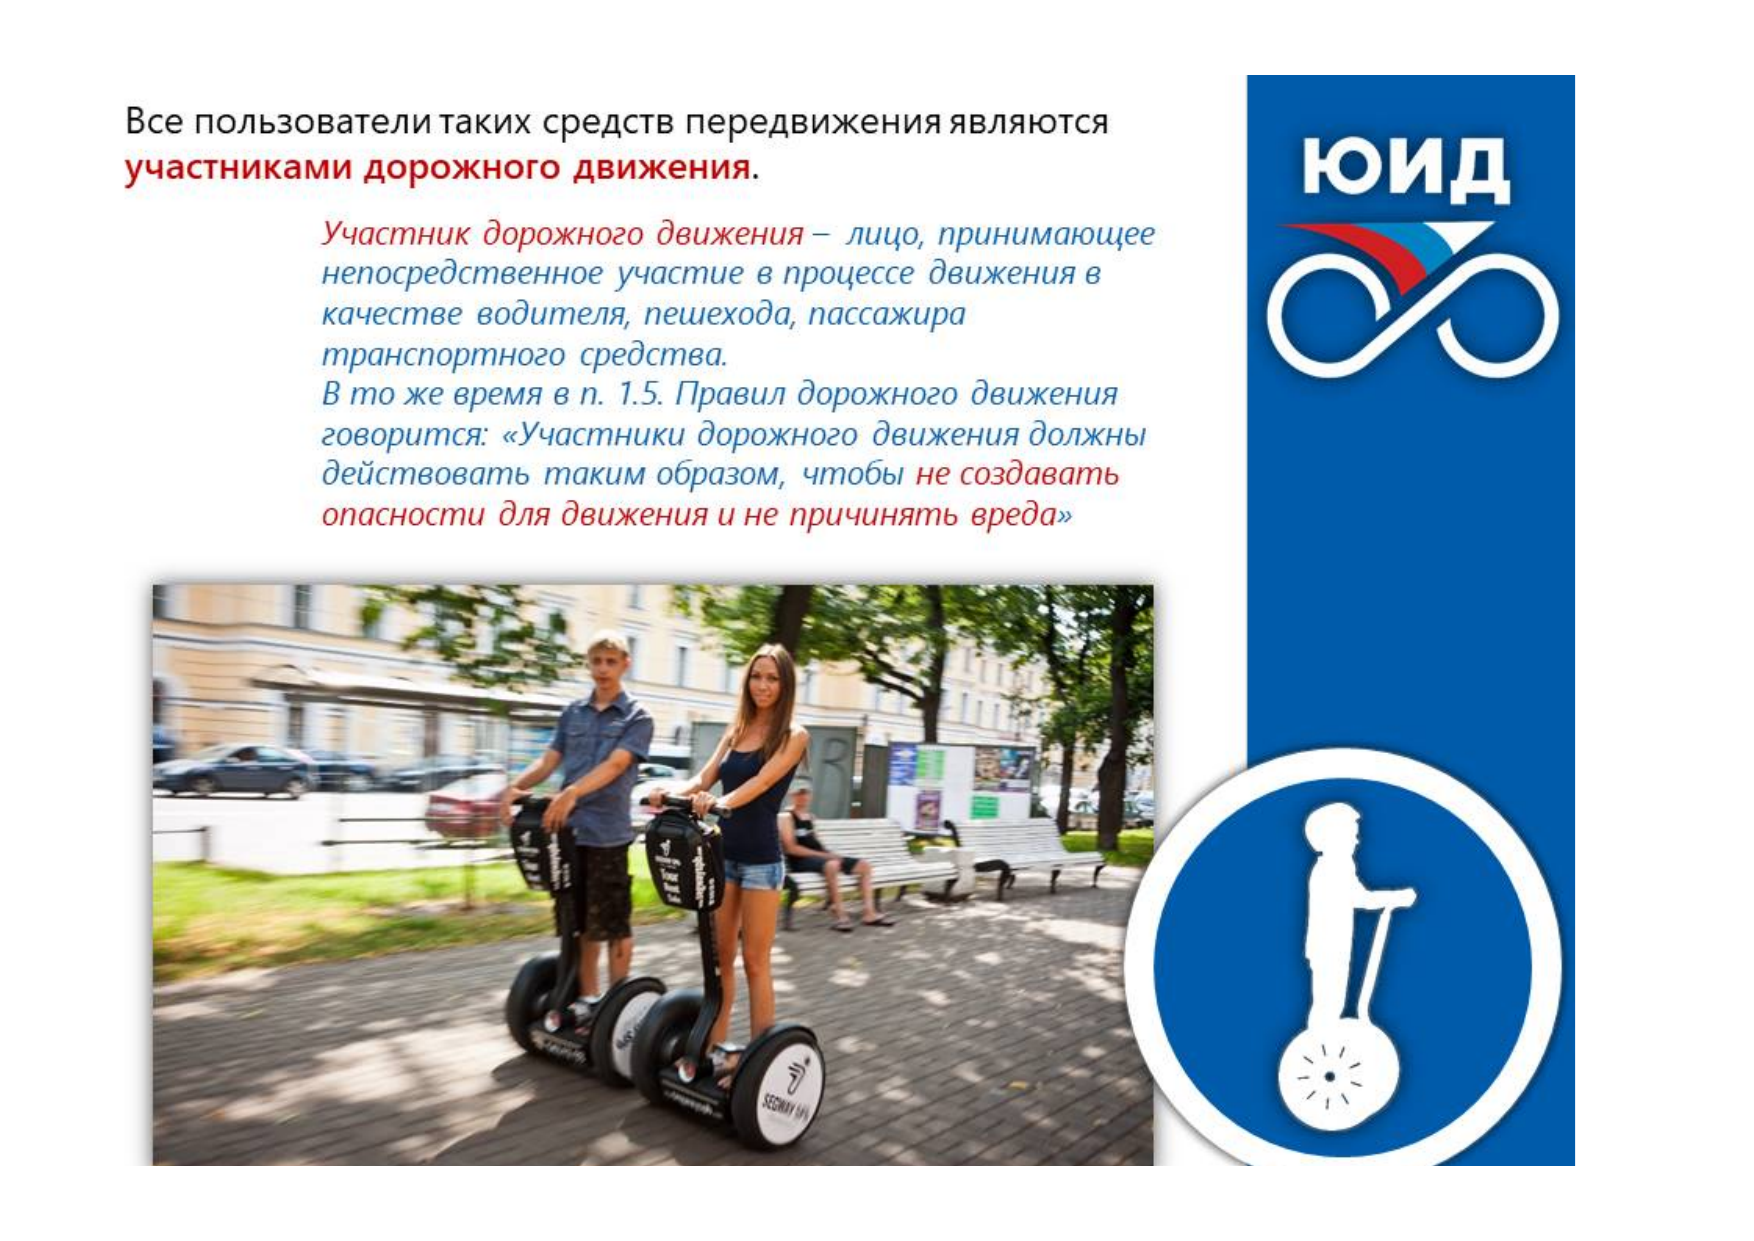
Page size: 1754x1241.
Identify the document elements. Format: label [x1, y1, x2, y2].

picture [75, 75, 1575, 1166]
